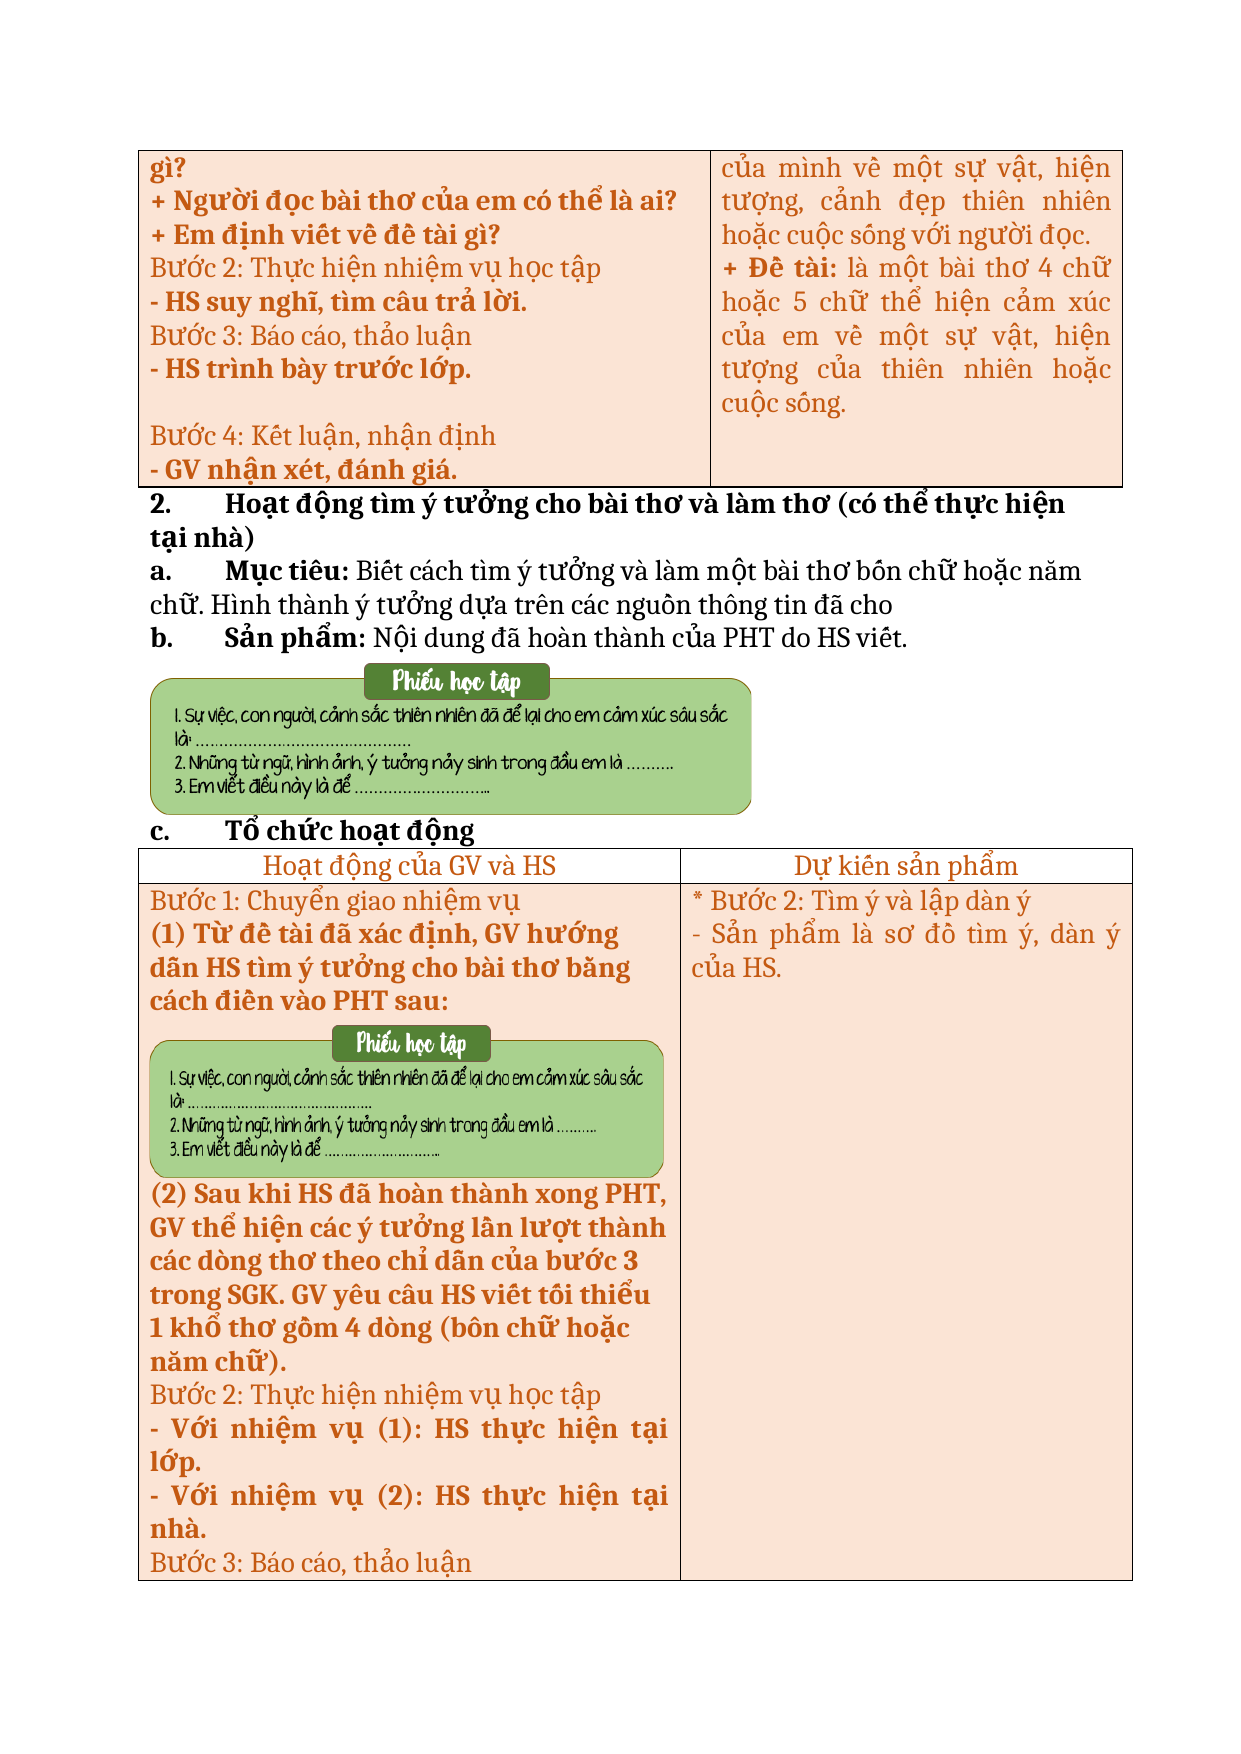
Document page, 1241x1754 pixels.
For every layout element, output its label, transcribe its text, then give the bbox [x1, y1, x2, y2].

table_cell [139, 151, 710, 486]
picture [149, 1017, 664, 1178]
table_header Dự kiến sản phẩm [681, 849, 1132, 883]
list Mục tiêu: Biết cách tìm ý tưởng và làm một bài thơ bốn chữ hoặc năm chữ. Hình thành ý tưởng dựa trên các nguồn thông tin đã cho [150, 554, 1090, 622]
picture [150, 655, 752, 815]
table_header Hoạt động của GV và HS [139, 849, 680, 883]
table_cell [711, 151, 1122, 486]
list Sản phẩm: Nội dung đã hoàn thành của PHT do HS viết. [150, 622, 1090, 655]
list Tổ chức hoạt động [150, 814, 1090, 848]
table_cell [139, 884, 680, 1580]
list Hoạt động tìm ý tưởng cho bài thơ và làm thơ (có thể thực hiện tại nhà) [150, 488, 1090, 554]
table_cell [681, 884, 1132, 1580]
